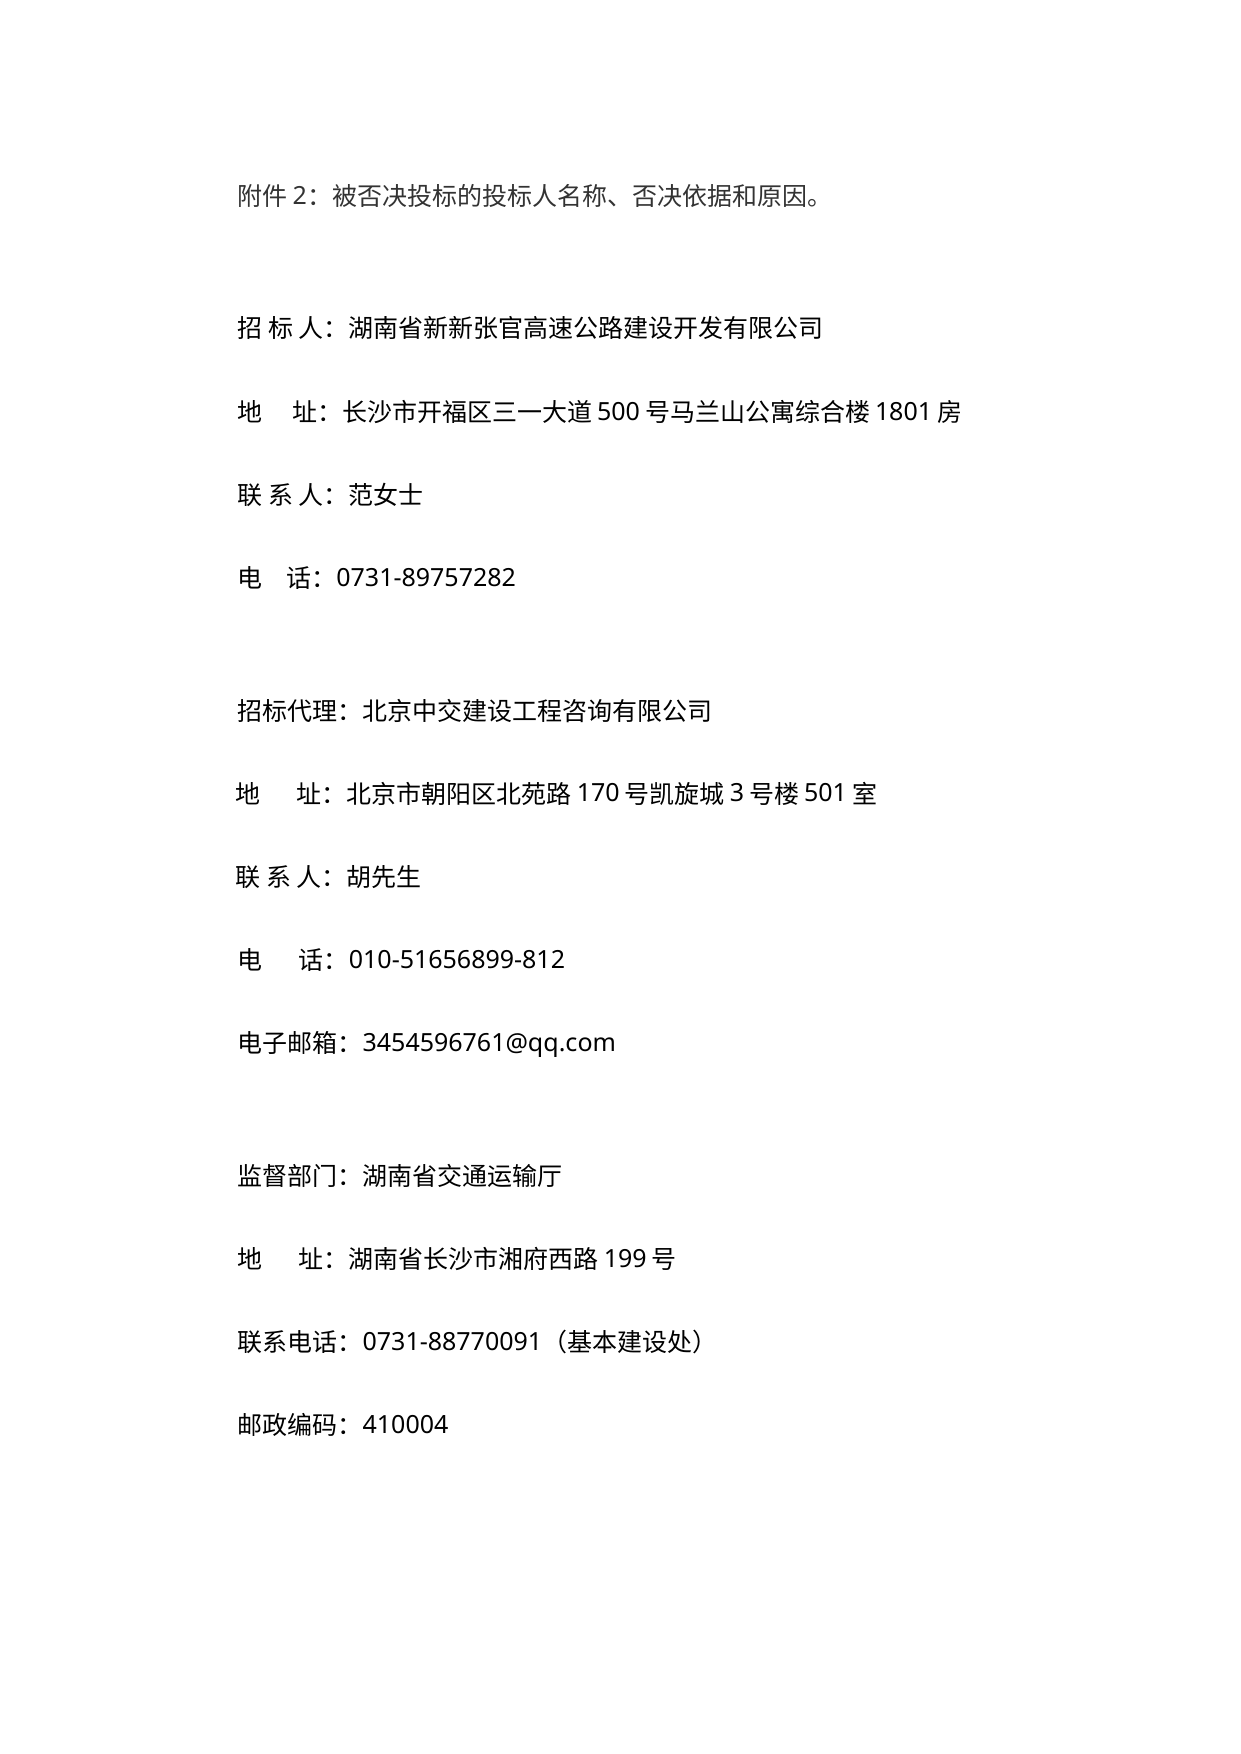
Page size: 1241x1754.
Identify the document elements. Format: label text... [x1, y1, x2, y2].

text 电 话：010-51656899-812 [187, 926, 1053, 991]
text 电 话：0731-89757282 [187, 544, 1053, 609]
text 地 址：湖南省长沙市湘府西路199号 [187, 1225, 1053, 1290]
text 附件2：被否决投标的投标人名称、否决依据和原因。 [187, 162, 1053, 227]
text 招标代理：北京中交建设工程咨询有限公司 [187, 677, 1053, 742]
text 联 系 人：范女士 [187, 461, 1053, 526]
text 监督部门：湖南省交通运输厅 [187, 1142, 1053, 1207]
text 联 系 人：胡先生 [187, 843, 1053, 908]
text 邮政编码：410004 [187, 1391, 1053, 1456]
text 电子邮箱：3454596761@qq.com [187, 1009, 1053, 1074]
text 联系电话：0731-88770091（基本建设处） [187, 1308, 1053, 1373]
text 地 址：北京市朝阳区北苑路170号凯旋城3号楼501室 [187, 760, 1053, 825]
text 地 址：长沙市开福区三一大道500号马兰山公寓综合楼1801房 [187, 378, 1053, 443]
text 招 标 人：湖南省新新张官高速公路建设开发有限公司 [187, 294, 1053, 359]
